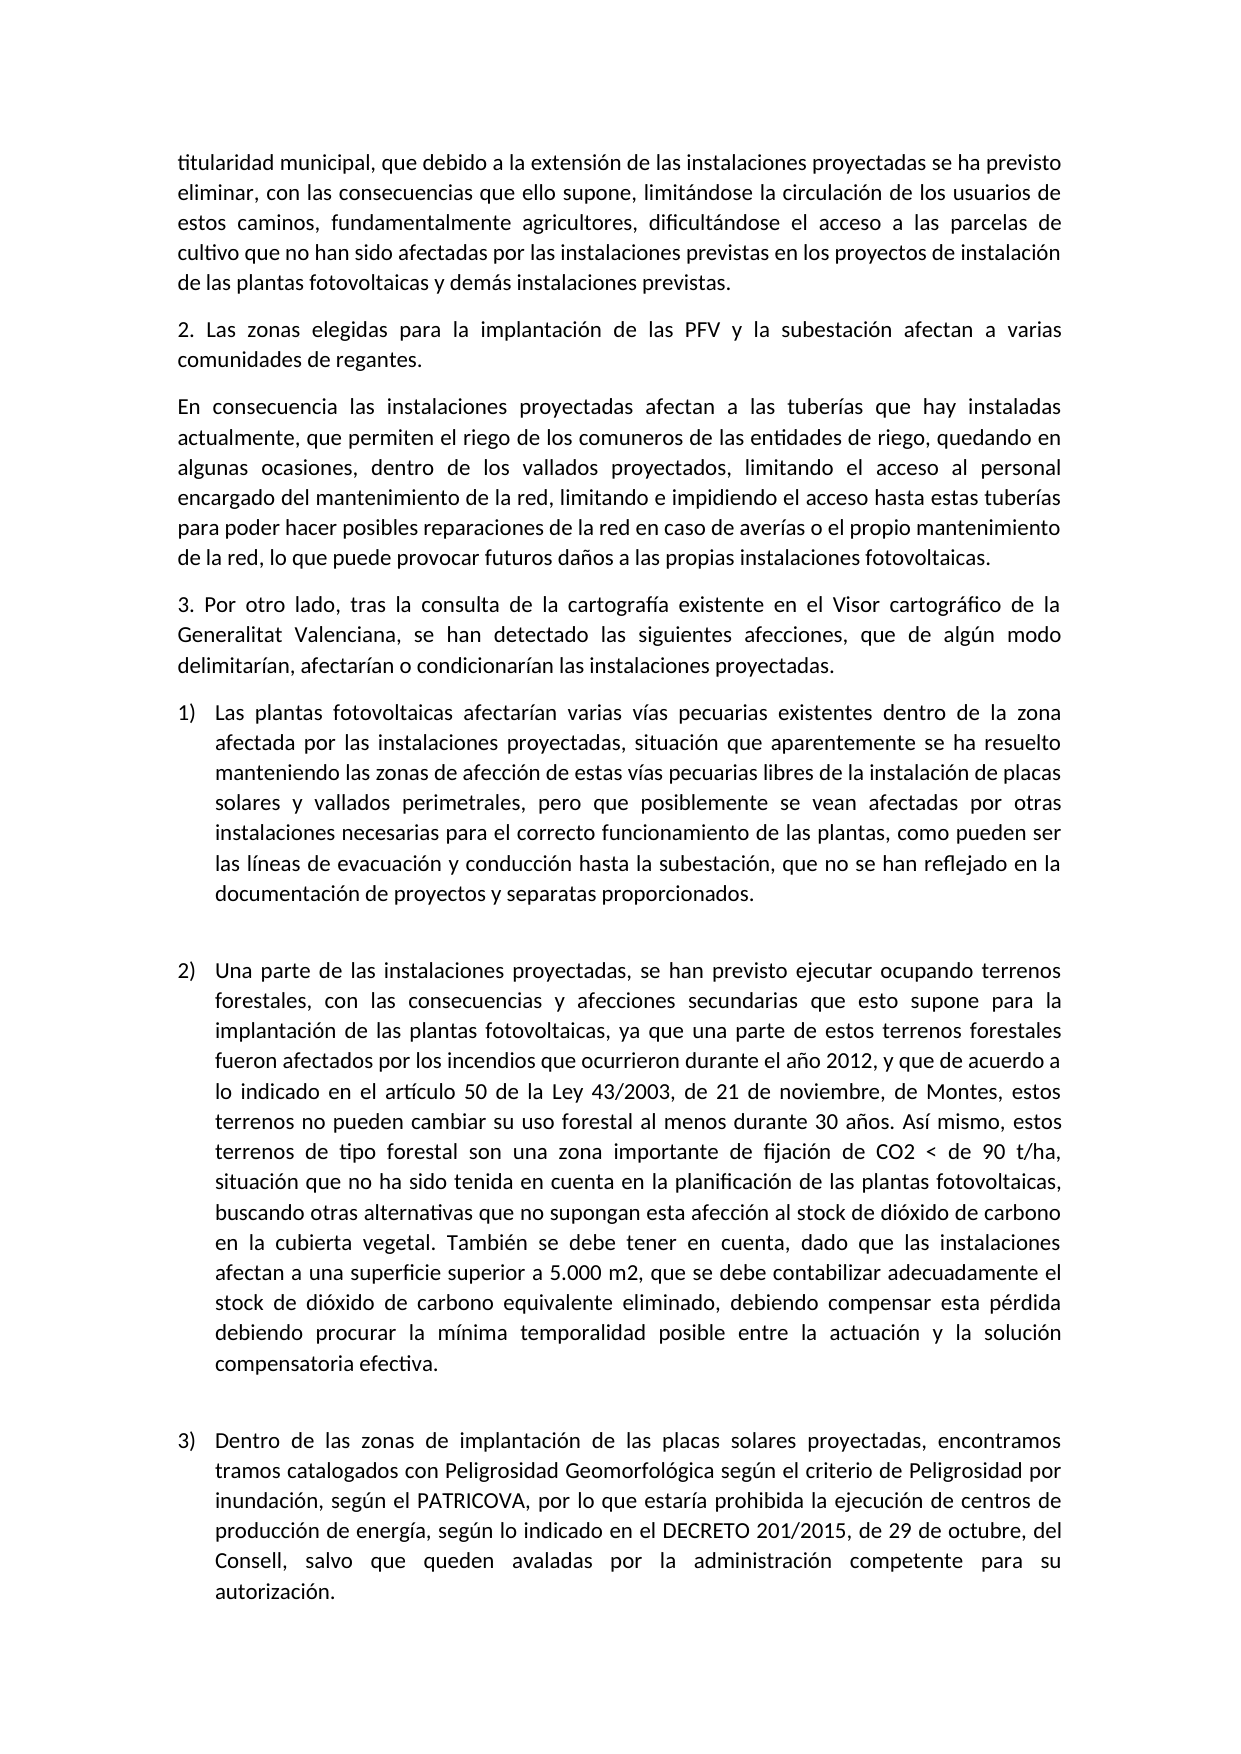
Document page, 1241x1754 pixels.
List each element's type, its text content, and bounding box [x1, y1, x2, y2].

text 2. Las zonas elegidas para la implantación de las PFV y la subestación afectan a varias comunidades de regantes. [177, 315, 1063, 373]
text 3. Por otro lado, tras la consulta de la cartografía existente en el Visor cartográfico de la Generalitat Valenciana, se han detectado las siguientes afecciones, que de algún modo delimitarían, afectarían o condicionarían las instalaciones proyectadas. [177, 590, 1063, 679]
list Dentro de las zonas de implantación de las placas solares proyectadas, encontramos tramos catalogados con Peligrosidad Geomorfológica según el criterio de Peligrosidad por inundación, según el PATRICOVA, por lo que estaría prohibida la ejecución de centros de producción de energía, según lo indicado en el DECRETO 201/2015, de 29 de octubre, del Consell, salvo que queden avaladas por la administración competente para su autorización. [177, 1426, 1063, 1605]
text En consecuencia las instalaciones proyectadas afectan a las tuberías que hay instaladas actualmente, que permiten el riego de los comuneros de las entidades de riego, quedando en algunas ocasiones, dentro de los vallados proyectados, limitando el acceso al personal encargado del mantenimiento de la red, limitando e impidiendo el acceso hasta estas tuberías para poder hacer posibles reparaciones de la red en caso de averías o el propio mantenimiento de la red, lo que puede provocar futuros daños a las propias instalaciones fotovoltaicas. [177, 392, 1063, 571]
list Una parte de las instalaciones proyectadas, se han previsto ejecutar ocupando terrenos forestales, con las consecuencias y afecciones secundarias que esto supone para la implantación de las plantas fotovoltaicas, ya que una parte de estos terrenos forestales fueron afectados por los incendios que ocurrieron durante el año 2012, y que de acuerdo a lo indicado en el artículo 50 de la Ley 43/2003, de 21 de noviembre, de Montes, estos terrenos no pueden cambiar su uso forestal al menos durante 30 años. Así mismo, estos terrenos de tipo forestal son una zona importante de fijación de CO2 < de 90 t/ha, situación que no ha sido tenida en cuenta en la planificación de las plantas fotovoltaicas, buscando otras alternativas que no supongan esta afección al stock de dióxido de carbono en la cubierta vegetal. También se debe tener en cuenta, dado que las instalaciones afectan a una superficie superior a 5.000 m2, que se debe contabilizar adecuadamente el stock de dióxido de carbono equivalente eliminado, debiendo compensar esta pérdida debiendo procurar la mínima temporalidad posible entre la actuación y la solución compensatoria efectiva. [177, 956, 1063, 1377]
list Las plantas fotovoltaicas afectarían varias vías pecuarias existentes dentro de la zona afectada por las instalaciones proyectadas, situación que aparentemente se ha resuelto manteniendo las zonas de afección de estas vías pecuarias libres de la instalación de placas solares y vallados perimetrales, pero que posiblemente se vean afectadas por otras instalaciones necesarias para el correcto funcionamiento de las plantas, como pueden ser las líneas de evacuación y conducción hasta la subestación, que no se han reflejado en la documentación de proyectos y separatas proporcionados. [177, 698, 1063, 907]
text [177, 148, 1063, 296]
